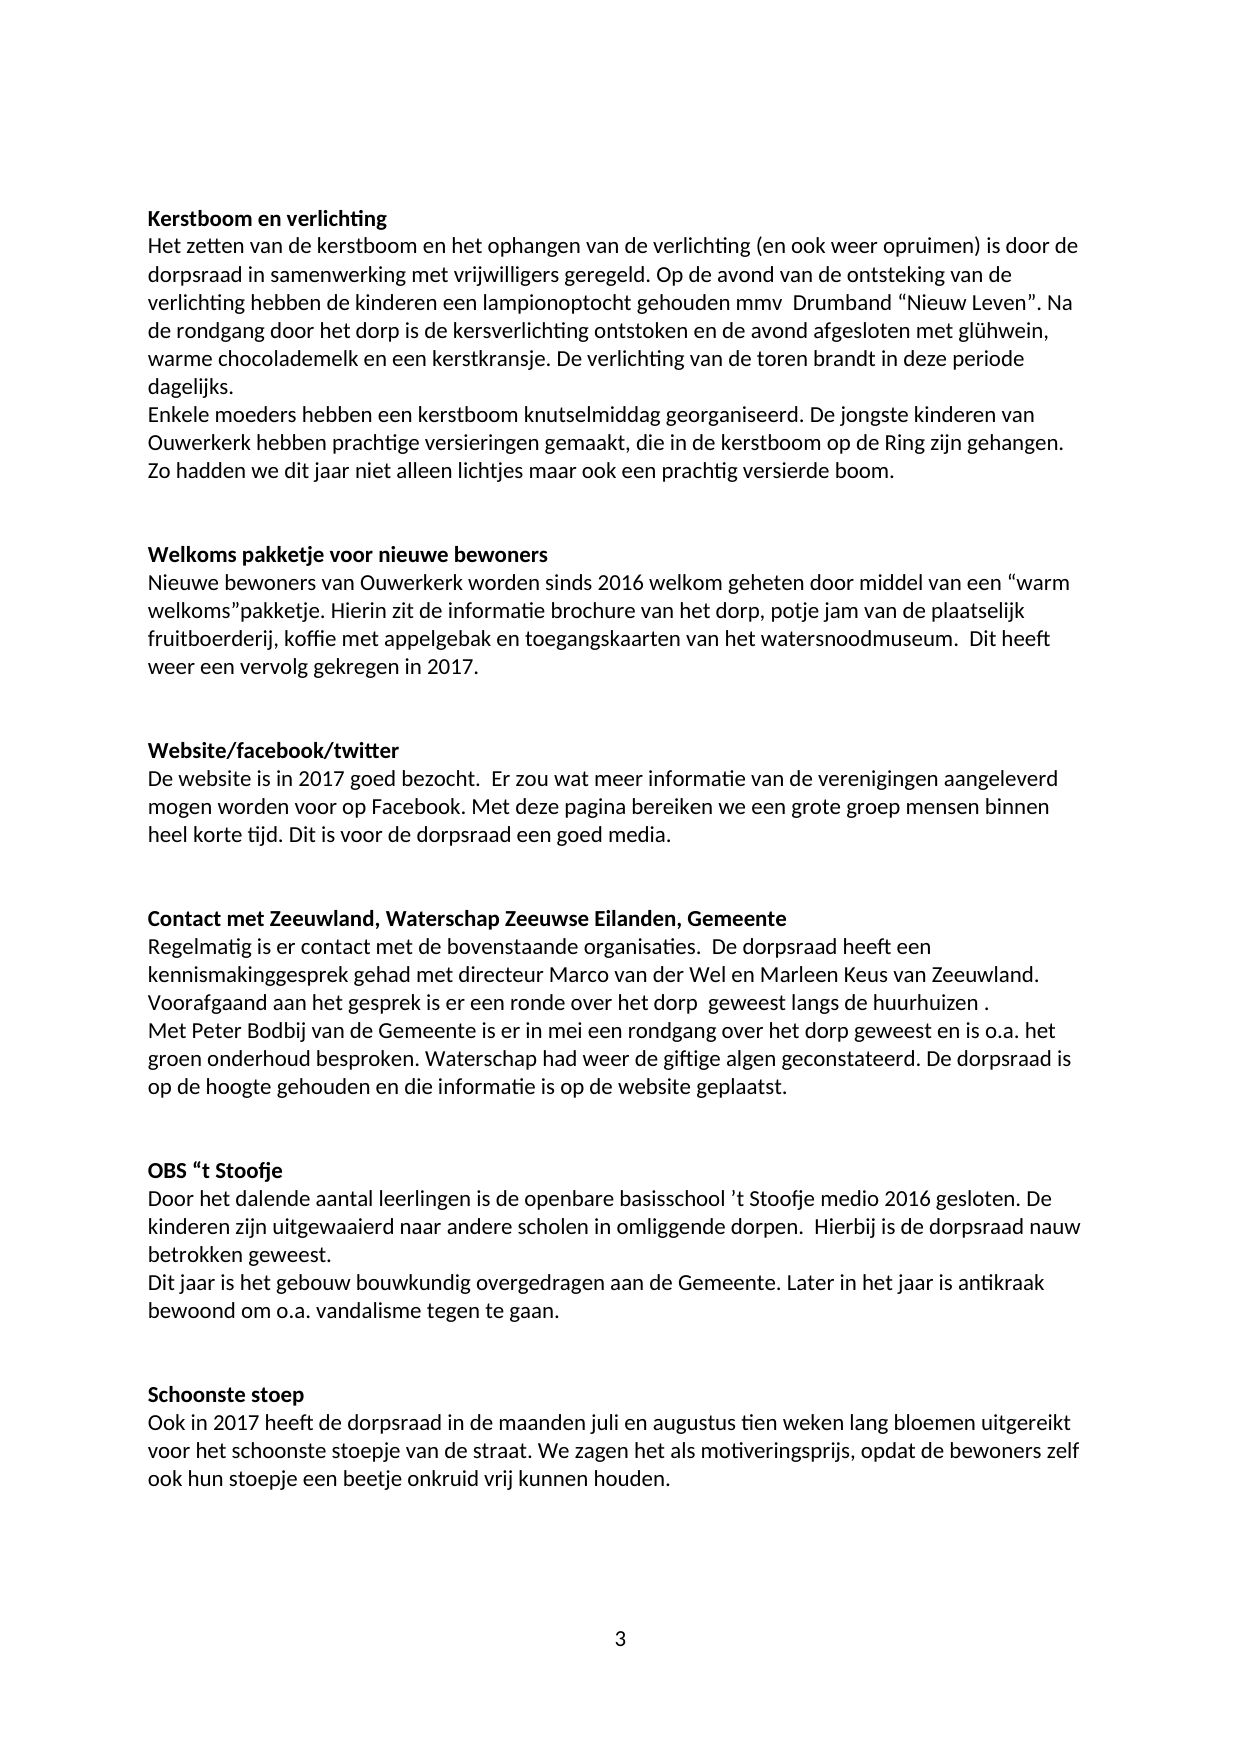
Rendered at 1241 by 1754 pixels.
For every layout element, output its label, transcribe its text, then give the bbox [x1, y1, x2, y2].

text Door het dalende aantal leerlingen is de openbare basisschool ’t Stoofje medio 2016 gesloten. De kinderen zijn uitgewaaierd naar andere scholen in omliggende dorpen. Hierbij is de dorpsraad nauw betrokken geweest. Dit jaar is het gebouw bouwkundig overgedragen aan de Gemeente. Later in het jaar is antikraak bewoond om o.a. vandalisme tegen te gaan. [148, 1184, 1093, 1324]
text Contact met Zeeuwland, Waterschap Zeeuwse Eilanden, Gemeente [148, 904, 1093, 932]
text Welkoms pakketje voor nieuwe bewoners [148, 540, 1093, 568]
text OBS “t Stoofje [148, 1156, 1093, 1184]
text Het zetten van de kerstboom en het ophangen van de verlichting (en ook weer opruimen) is door de dorpsraad in samenwerking met vrijwilligers geregeld. Op de avond van de ontsteking van de verlichting hebben de kinderen een lampionoptocht gehouden mmv Drumband “Nieuw Leven”. Na de rondgang door het dorp is de kersverlichting ontstoken en de avond afgesloten met glühwein, warme chocolademelk en een kerstkransje. De verlichting van de toren brandt in deze periode dagelijks. Enkele moeders hebben een kerstboom knutselmiddag georganiseerd. De jongste kinderen van Ouwerkerk hebben prachtige versieringen gemaakt, die in de kerstboom op de Ring zijn gehangen. Zo hadden we dit jaar niet alleen lichtjes maar ook een prachtig versierde boom. [148, 232, 1093, 512]
text Ook in 2017 heeft de dorpsraad in de maanden juli en augustus tien weken lang bloemen uitgereikt voor het schoonste stoepje van de straat. We zagen het als motiveringsprijs, opdat de bewoners zelf ook hun stoepje een beetje onkruid vrij kunnen houden. [148, 1408, 1093, 1493]
text De website is in 2017 goed bezocht. Er zou wat meer informatie van de verenigingen aangeleverd mogen worden voor op Facebook. Met deze pagina bereiken we een grote groep mensen binnen heel korte tijd. Dit is voor de dorpsraad een goed media. [148, 764, 1093, 848]
text Kerstboom en verlichting [148, 204, 1093, 232]
text Nieuwe bewoners van Ouwerkerk worden sinds 2016 welkom geheten door middel van een “warm welkoms”pakketje. Hierin zit de informatie brochure van het dorp, potje jam van de plaatselijk fruitboerderij, koffie met appelgebak en toegangskaarten van het watersnoodmuseum. Dit heeft weer een vervolg gekregen in 2017. [148, 568, 1093, 680]
text Met Peter Bodbij van de Gemeente is er in mei een rondgang over het dorp geweest en is o.a. het groen onderhoud besproken. Waterschap had weer de giftige algen geconstateerd. De dorpsraad is op de hoogte gehouden en die informatie is op de website geplaatst. [148, 1016, 1093, 1100]
text Website/facebook/twitter [148, 736, 1093, 764]
text Schoonste stoep [148, 1381, 1093, 1408]
text Regelmatig is er contact met de bovenstaande organisaties. De dorpsraad heeft een kennismakinggesprek gehad met directeur Marco van der Wel en Marleen Keus van Zeeuwland. Voorafgaand aan het gesprek is er een ronde over het dorp geweest langs de huurhuizen . [148, 932, 1093, 1016]
